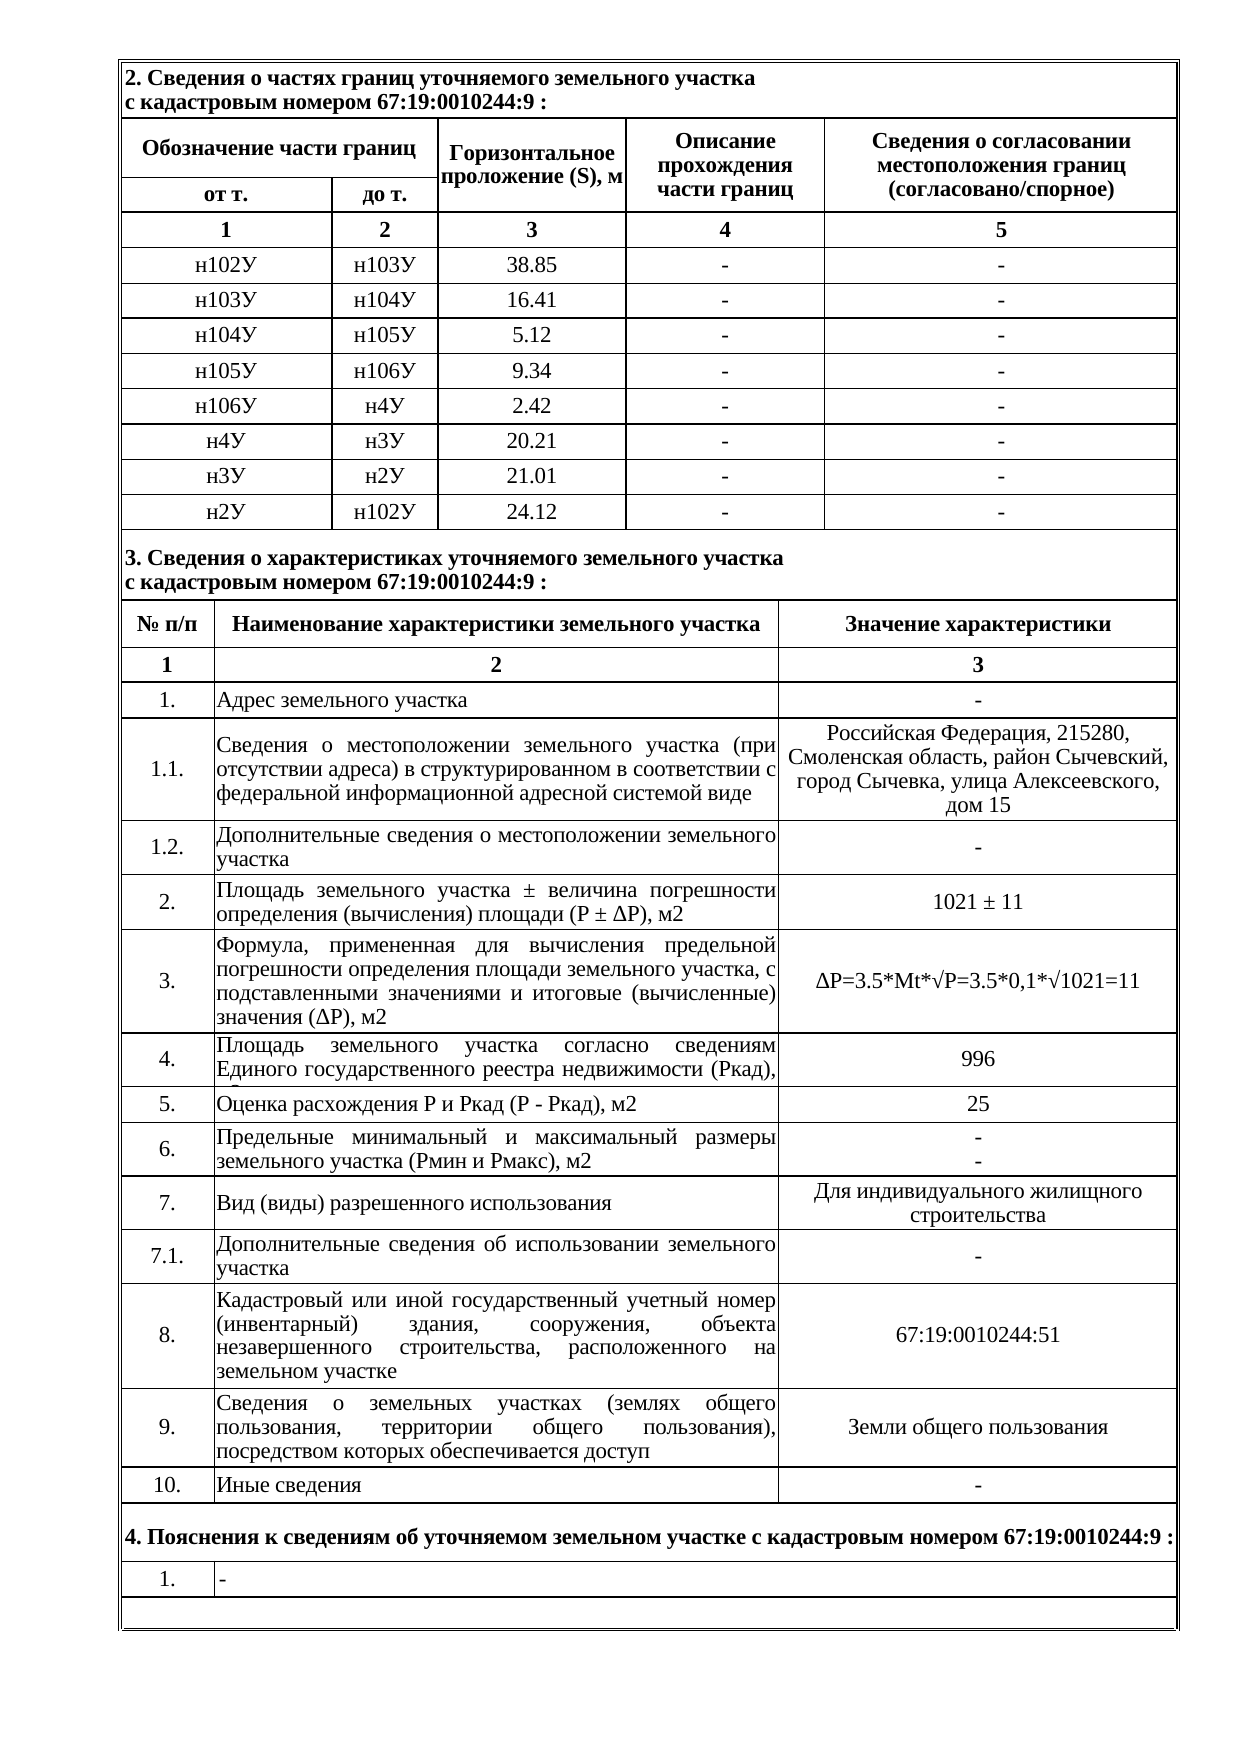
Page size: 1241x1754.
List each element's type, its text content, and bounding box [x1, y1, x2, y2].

table_cell 3 [779, 648, 1176, 681]
table_cell Адрес земельного участка [215, 683, 778, 717]
table_cell [122, 1504, 1176, 1514]
table_cell Для индивидуального жилищного строительства [779, 1177, 1176, 1229]
table_cell н105У [122, 354, 331, 387]
table_cell Площадь земельного участка ± величина погрешности определения (вычисления) площади (Р ± ΔР), м2 [215, 875, 778, 929]
table_cell 4. [122, 1034, 214, 1086]
table_cell Кадастровый или иной государственный учетный номер (инвентарный) здания, сооружения, объекта незавершенного строительства, расположенного на земельном участке [215, 1284, 778, 1387]
table_cell - [627, 495, 824, 529]
table_cell н106У [122, 389, 331, 423]
table_cell Формула, примененная для вычисления предельной погрешности определения площади земельного участка, с подставленными значениями и итоговые (вычисленные) значения (ΔР), м2 [215, 930, 778, 1032]
table_cell 7.1. [122, 1230, 214, 1283]
table_cell 24.12 [439, 495, 625, 529]
table_cell - - [779, 1123, 1176, 1175]
table_cell н2У [333, 460, 437, 493]
table_cell - [627, 319, 824, 353]
table_cell 1. [122, 683, 214, 717]
table_cell Обозначение части границ [122, 119, 437, 177]
table_cell 1 [122, 648, 214, 681]
table_cell н104У [333, 284, 437, 317]
table_cell 5. [122, 1087, 214, 1122]
table_cell 1 [122, 213, 331, 247]
table_cell н104У [122, 319, 331, 353]
table_cell - [825, 354, 1176, 387]
table_cell Предельные минимальный и максимальный размеры земельного участка (Рмин и Рмакс), м2 [215, 1123, 778, 1175]
table_cell н2У [122, 495, 331, 529]
table_cell 3. Сведения о характеристиках уточняемого земельного участка с кадастровым номером 67:19:0010244:9 : [122, 541, 1176, 599]
table_cell - [825, 284, 1176, 317]
table_cell 2. Сведения о частях границ уточняемого земельного участка с кадастровым номером 67:19:0010244:9 : [122, 63, 1176, 117]
table_cell 7. [122, 1177, 214, 1229]
table_cell 1.2. [122, 821, 214, 874]
table_cell н4У [333, 389, 437, 423]
table_cell 10. [122, 1468, 214, 1502]
table_cell Площадь земельного участка согласно сведениям Единого государственного реестра недвижимости (Pкад), м2 [215, 1034, 778, 1086]
table_cell 3 [439, 213, 625, 247]
table_cell - [825, 495, 1176, 529]
table_cell 2 [215, 648, 778, 681]
table_cell до т. [333, 178, 437, 211]
table_cell 996 [779, 1034, 1176, 1086]
table_cell № п/п [122, 601, 214, 647]
table_cell Сведения о местоположении земельного участка (при отсутствии адреса) в структурированном в соответствии с федеральной информационной адресной системой виде [215, 719, 778, 820]
table_cell Сведения о земельных участках (землях общего пользования, территории общего пользования), посредством которых обеспечивается доступ [215, 1389, 778, 1466]
table_cell [122, 530, 1176, 541]
table_cell 25 [779, 1087, 1176, 1122]
table_cell Земли общего пользования [779, 1389, 1176, 1466]
table_cell Наименование характеристики земельного участка [215, 601, 778, 647]
table_cell н3У [333, 425, 437, 459]
table_cell 1.1. [122, 719, 214, 820]
table_cell - [627, 248, 824, 283]
table_cell 2.42 [439, 389, 625, 423]
table_cell н103У [333, 248, 437, 283]
table_cell Оценка расхождения Р и Ркад (Р - Ркад), м2 [215, 1087, 778, 1122]
table_cell - [779, 683, 1176, 717]
table_cell 2. [122, 875, 214, 929]
table_cell н3У [122, 460, 331, 493]
table_cell - [779, 1468, 1176, 1502]
table_cell н103У [122, 284, 331, 317]
table_cell Иные сведения [215, 1468, 778, 1502]
table_cell Дополнительные сведения о местоположении земельного участка [215, 821, 778, 874]
table_cell 67:19:0010244:51 [779, 1284, 1176, 1387]
table_cell 4. Пояснения к сведениям об уточняемом земельном участке с кадастровым номером 67:19:0010244:9 : [122, 1514, 1176, 1561]
table_cell Дополнительные сведения об использовании земельного участка [215, 1230, 778, 1283]
table_cell Вид (виды) разрешенного использования [215, 1177, 778, 1229]
table_cell Значение характеристики [779, 601, 1176, 647]
table_cell Российская Федерация, 215280, Смоленская область, район Сычевский, город Сычевка, улица Алексеевского, дом 15 [779, 719, 1176, 820]
table_cell 16.41 [439, 284, 625, 317]
table_cell 9.34 [439, 354, 625, 387]
table_cell - [825, 248, 1176, 283]
table_cell - [825, 389, 1176, 423]
table_cell - [215, 1562, 1176, 1596]
table_cell Горизонтальное проложение (S), м [439, 119, 625, 211]
table_cell - [627, 460, 824, 493]
table_cell 20.21 [439, 425, 625, 459]
table_cell 4 [627, 213, 824, 247]
table_cell 8. [122, 1284, 214, 1387]
table_cell [122, 1598, 1176, 1628]
table_cell - [627, 284, 824, 317]
table_cell н105У [333, 319, 437, 353]
table_cell Описание прохождения части границ [627, 119, 824, 211]
table_cell н4У [122, 425, 331, 459]
table_cell - [779, 1230, 1176, 1283]
table_cell - [627, 425, 824, 459]
table_cell 38.85 [439, 248, 625, 283]
table_cell 6. [122, 1123, 214, 1175]
table_cell 3. [122, 930, 214, 1032]
table_cell 2 [333, 213, 437, 247]
table_cell 9. [122, 1389, 214, 1466]
table_cell - [825, 319, 1176, 353]
table_cell от т. [122, 178, 331, 211]
table_cell - [825, 460, 1176, 493]
table_cell 21.01 [439, 460, 625, 493]
table_cell 5.12 [439, 319, 625, 353]
table_cell - [779, 821, 1176, 874]
table_cell [120, 1628, 1178, 1687]
table_cell 5 [825, 213, 1176, 247]
table_cell - [825, 425, 1176, 459]
table_cell 1. [122, 1562, 214, 1596]
table_cell - [627, 354, 824, 387]
table_cell 1021 ± 11 [779, 875, 1176, 929]
table_cell ∆P=3.5*Мt*√Р=3.5*0,1*√1021=11 [779, 930, 1176, 1032]
table_cell н106У [333, 354, 437, 387]
table_cell - [627, 389, 824, 423]
table_cell н102У [122, 248, 331, 283]
table_cell Сведения о согласовании местоположения границ (согласовано/спорное) [825, 119, 1176, 211]
table_cell н102У [333, 495, 437, 529]
